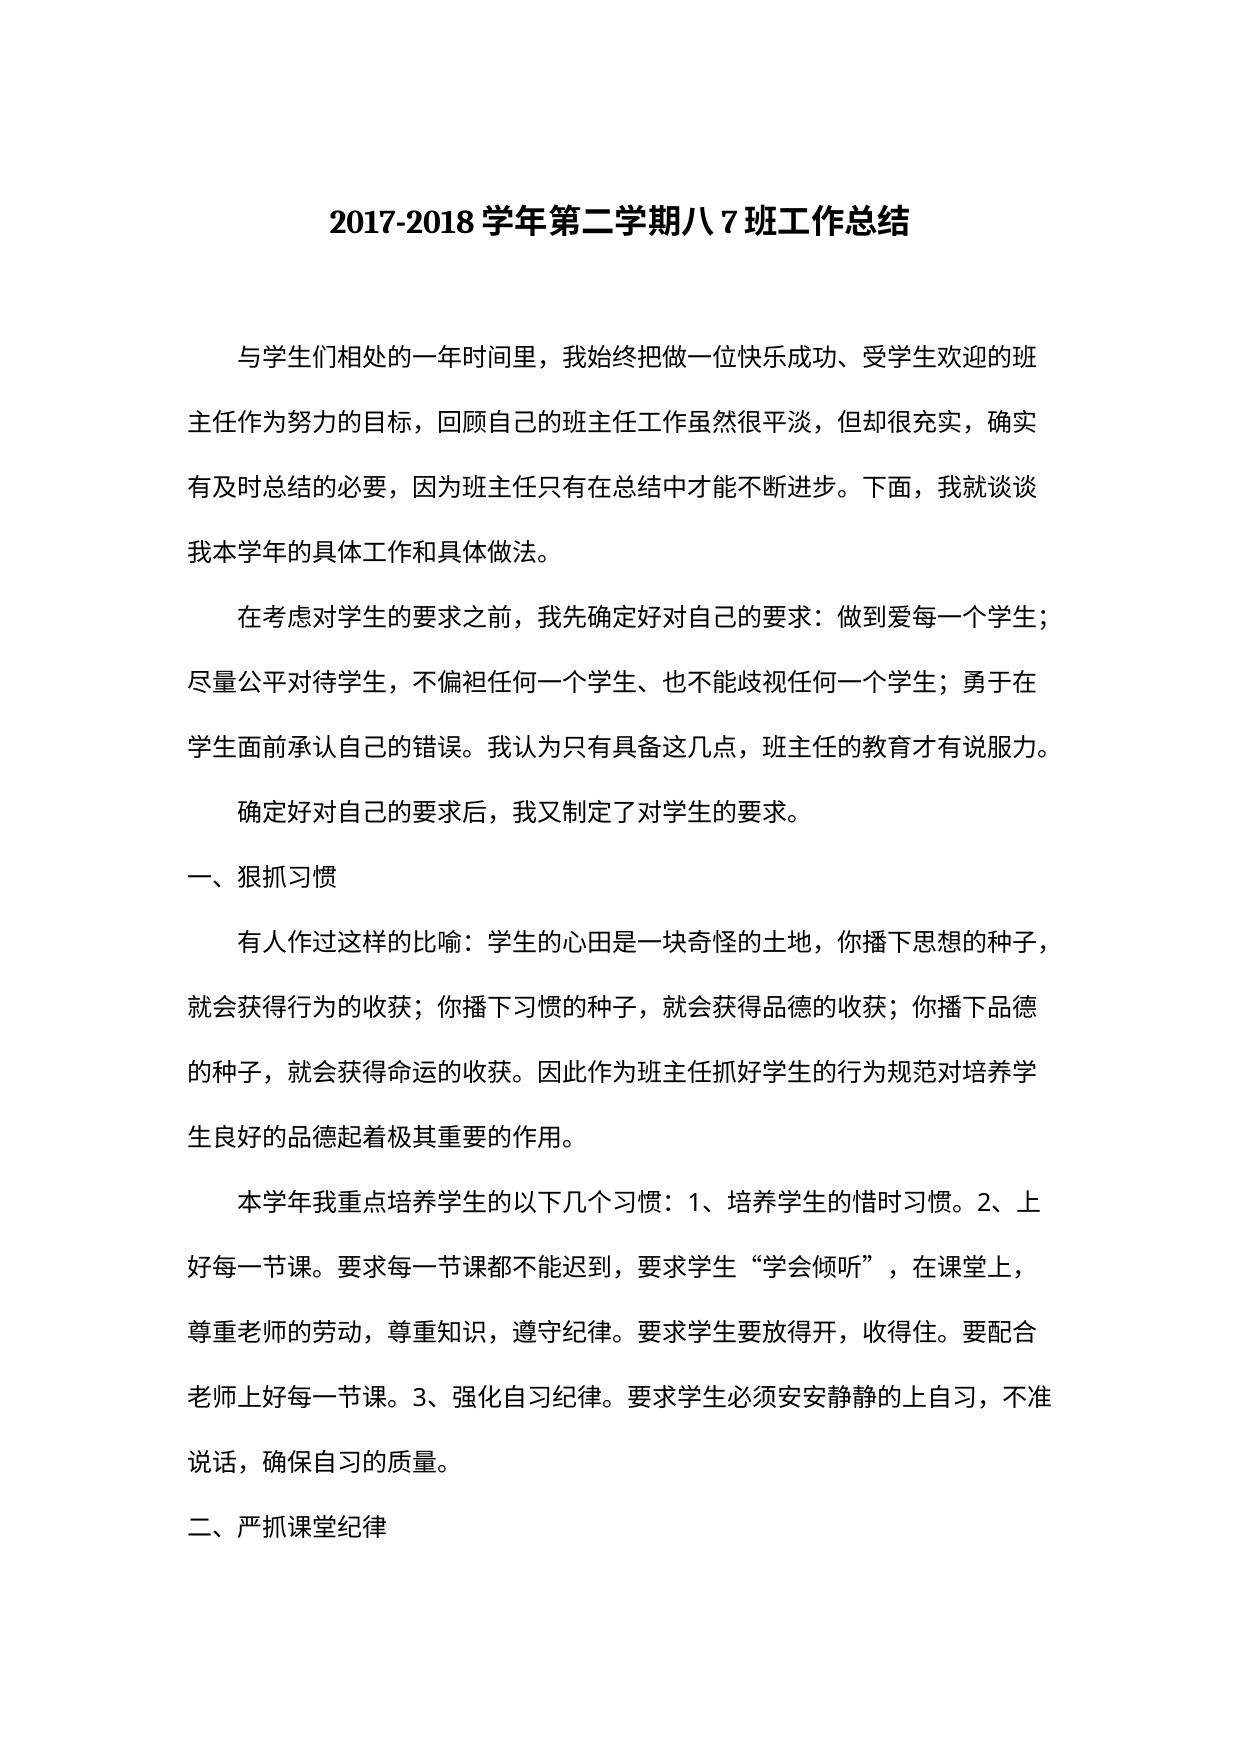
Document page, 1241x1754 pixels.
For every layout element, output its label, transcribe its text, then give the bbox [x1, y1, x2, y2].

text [187, 258, 1053, 1558]
title 2017-2018学年第二学期八7班工作总结 [187, 187, 1053, 252]
